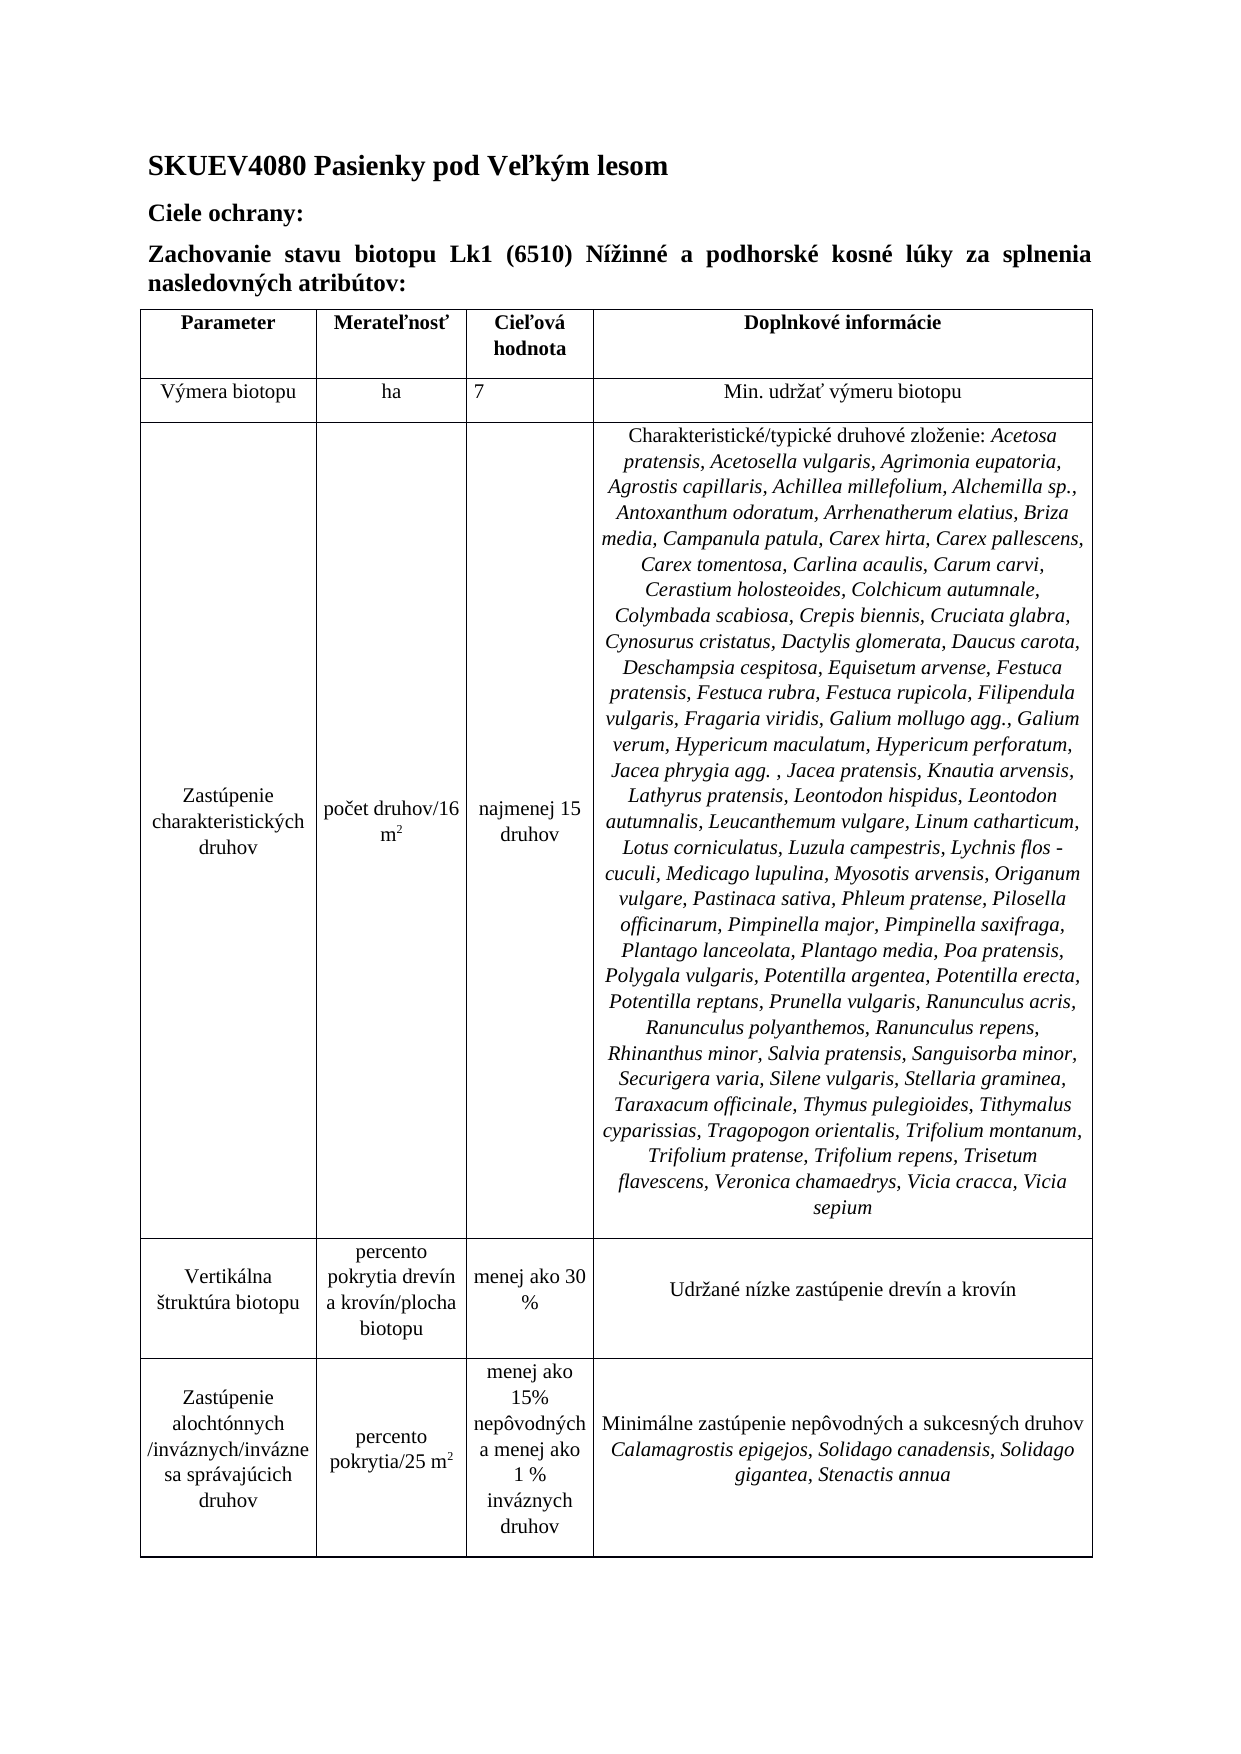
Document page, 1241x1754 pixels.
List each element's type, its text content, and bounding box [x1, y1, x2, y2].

table_header Cieľová hodnota [467, 310, 593, 378]
table_cell percento pokrytia/25 m2 [317, 1348, 466, 1543]
table_cell ha [317, 379, 466, 421]
table_cell Minimálne zastúpenie nepôvodných a sukcesných druhov Calamagrostis epigejos, Solidago canadensis, Solidago gigantea, Stenactis annua [594, 1348, 1092, 1543]
text Ciele ochrany: [148, 198, 1093, 227]
table_cell Zastúpenie alochtónnych /inváznych/invázne sa správajúcich druhov [141, 1348, 316, 1543]
table_cell menej ako 30 % [467, 1228, 593, 1347]
table_cell Udržané nízke zastúpenie drevín a krovín [594, 1228, 1092, 1347]
table_header Merateľnosť [317, 310, 466, 378]
table_cell 7 [467, 379, 593, 421]
table_cell najmenej 15 druhov [467, 423, 593, 1227]
table_cell Min. udržať výmeru biotopu [594, 379, 1092, 421]
text Zachovanie stavu biotopu Lk1 (6510) Nížinné a podhorské kosné lúky za splnenia nasledovných atribútov: [148, 239, 1093, 297]
table_cell Charakteristické/typické druhové zloženie: Acetosa pratensis, Acetosella vulgaris, Agrimonia eupatoria, Agrostis capillaris, Achillea millefolium, Alchemilla sp., Antoxanthum odoratum, Arrhenatherum elatius, Briza media, Campanula patula, Carex hirta, Carex pallescens, Carex tomentosa, Carlina acaulis, Carum carvi, Cerastium holosteoides, Colchicum autumnale, Colymbada scabiosa, Crepis biennis, Cruciata glabra, Cynosurus cristatus, Dactylis glomerata, Daucus carota, Deschampsia cespitosa, Equisetum arvense, Festuca pratensis, Festuca rubra, Festuca rupicola, Filipendula vulgaris, Fragaria viridis, Galium mollugo agg., Galium verum, Hypericum maculatum, Hypericum perforatum, Jacea phrygia agg. , Jacea pratensis, Knautia arvensis, Lathyrus pratensis, Leontodon hispidus, Leontodon autumnalis, Leucanthemum vulgare, Linum catharticum, Lotus corniculatus, Luzula campestris, Lychnis flos - cuculi, Medicago lupulina, Myosotis arvensis, Origanum vulgare, Pastinaca sativa, Phleum pratense, Pilosella officinarum, Pimpinella major, Pimpinella saxifraga, Plantago lanceolata, Plantago media, Poa pratensis, Polygala vulgaris, Potentilla argentea, Potentilla erecta, Potentilla reptans, Prunella vulgaris, Ranunculus acris, Ranunculus polyanthemos, Ranunculus repens, Rhinanthus minor, Salvia pratensis, Sanguisorba minor, Securigera varia, Silene vulgaris, Stellaria graminea, Taraxacum officinale, Thymus pulegioides, Tithymalus cyparissias, Tragopogon orientalis, Trifolium montanum, Trifolium pratense, Trifolium repens, Trisetum flavescens, Veronica chamaedrys, Vicia cracca, Vicia sepium [594, 423, 1092, 1227]
text SKUEV4080 Pasienky pod Veľkým lesom [148, 148, 1093, 181]
table_cell Vertikálna štruktúra biotopu [141, 1228, 316, 1347]
table_header Doplnkové informácie [594, 310, 1092, 378]
table_cell Zastúpenie charakteristických druhov [141, 423, 316, 1227]
table_cell menej ako 15% nepôvodných a menej ako 1 % inváznych druhov [467, 1348, 593, 1543]
table_cell počet druhov/16 m2 [317, 423, 466, 1227]
table_cell Výmera biotopu [141, 379, 316, 421]
table_cell percento pokrytia drevín a krovín/plocha biotopu [317, 1228, 466, 1347]
table_header Parameter [141, 310, 316, 378]
